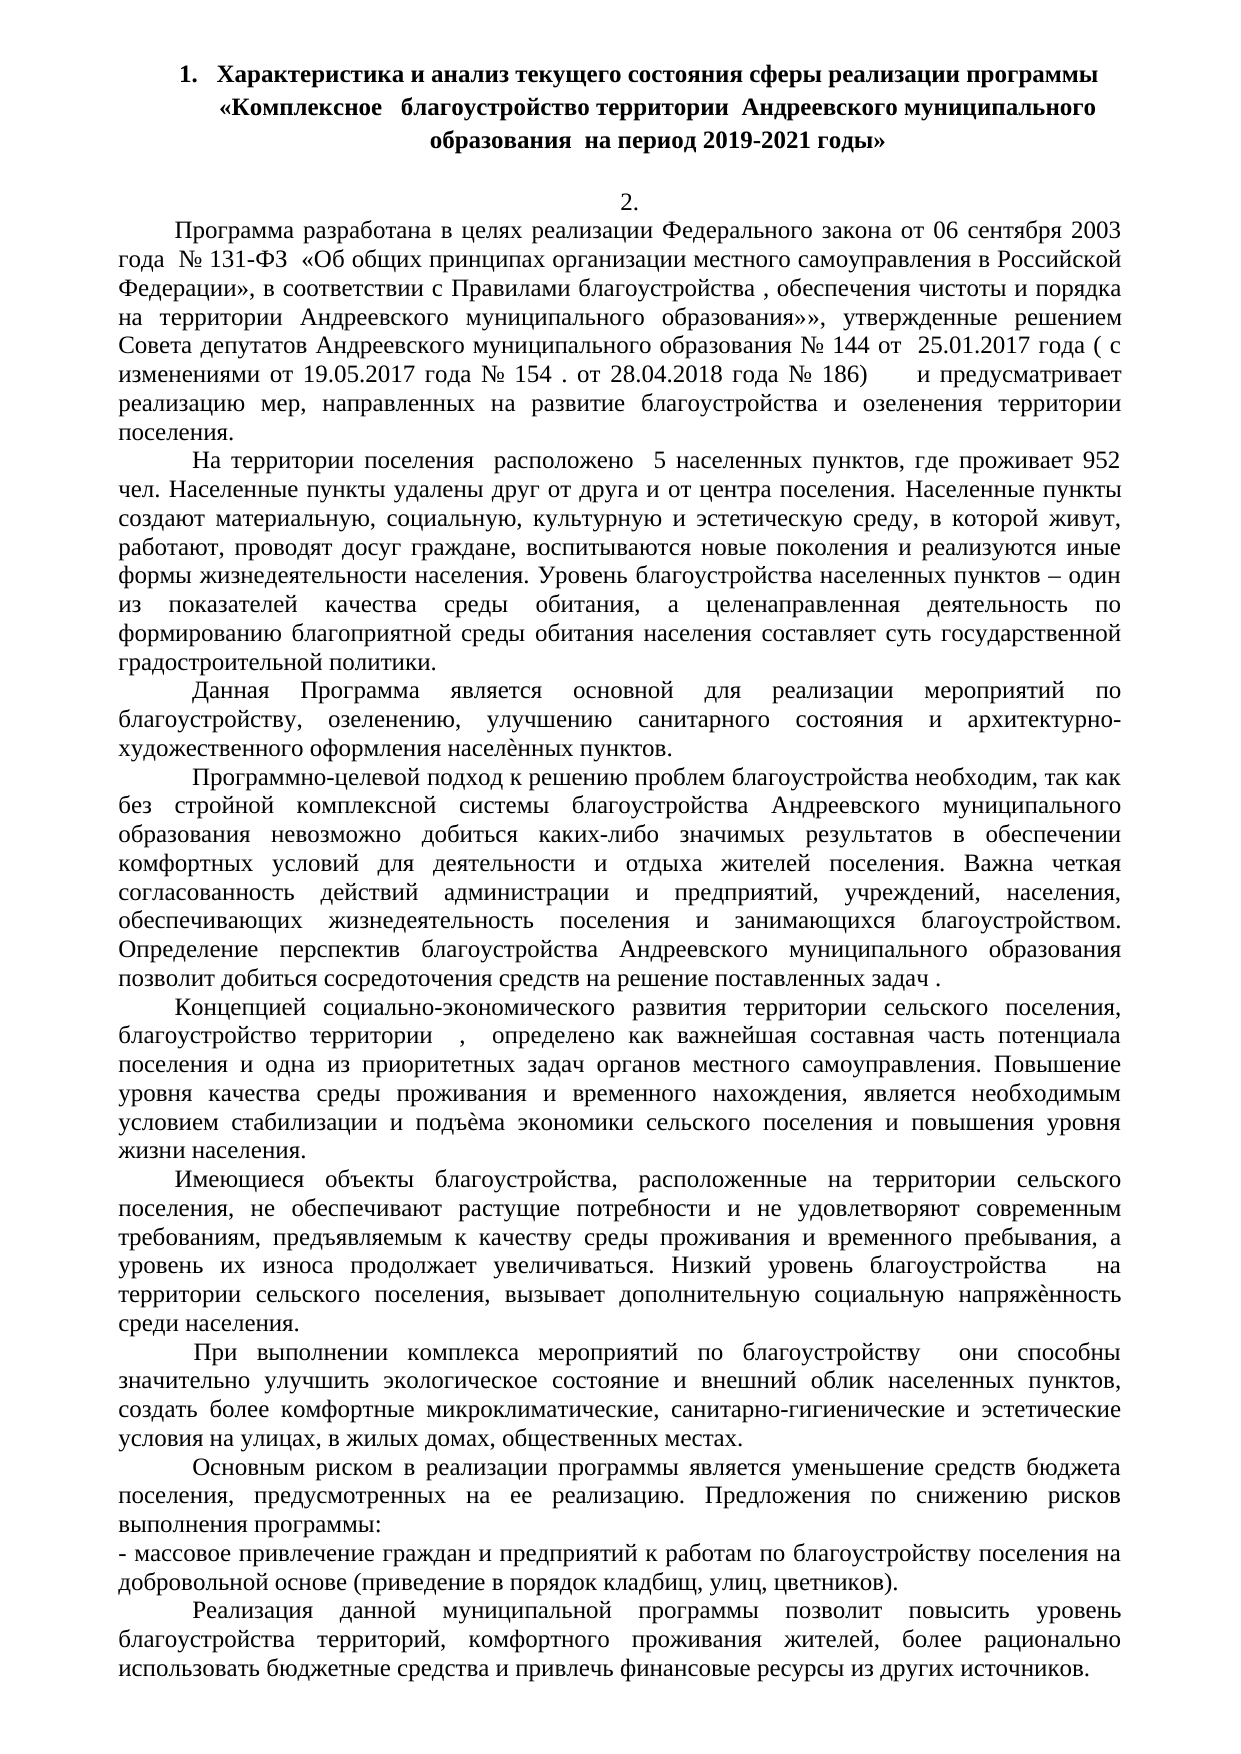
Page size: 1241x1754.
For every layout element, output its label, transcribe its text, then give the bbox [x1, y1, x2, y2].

text Данная Программа является основной для реализации мероприятий по благоустройству, озеленению, улучшению санитарного состояния и архитектурно-художественного оформления населѐнных пунктов. [118, 676, 1122, 762]
text Реализация данной муниципальной программы позволит повысить уровень благоустройства территорий, комфортного проживания жителей, более рационально использовать бюджетные средства и привлечь финансовые ресурсы из других источников. [118, 1596, 1122, 1682]
list Характеристика и анализ текущего состояния сферы реализации программы «Комплексное благоустройство территории Андреевского муниципального образования на период 2019-2021 годы» [156, 59, 1122, 154]
text Программно-целевой подход к решению проблем благоустройства необходим, так как без стройной комплексной системы благоустройства Андреевского муниципального образования невозможно добиться каких-либо значимых результатов в обеспечении комфортных условий для деятельности и отдыха жителей поселения. Важна четкая согласованность действий администрации и предприятий, учреждений, населения, обеспечивающих жизнедеятельность поселения и занимающихся благоустройством. Определение перспектив благоустройства Андреевского муниципального образования позволит добиться сосредоточения средств на решение поставленных задач . [118, 762, 1122, 992]
text Программа разработана в целях реализации Федерального закона от 06 сентября 2003 года № 131-ФЗ «Об общих принципах организации местного самоуправления в Российской Федерации», в соответствии с Правилами благоустройства , обеспечения чистоты и порядка на территории Андреевского муниципального образования»», утвержденные решением Совета депутатов Андреевского муниципального образования № 144 от 25.01.2017 года ( с изменениями от 19.05.2017 года № 154 . от 28.04.2018 года № 186) и предусматривает реализацию мер, направленных на развитие благоустройства и озеленения территории поселения. [118, 216, 1122, 446]
text Основным риском в реализации программы является уменьшение средств бюджета поселения, предусмотренных на ее реализацию. Предложения по снижению рисков выполнения программы: [118, 1452, 1122, 1538]
text - массовое привлечение граждан и предприятий к работам по благоустройству поселения на добровольной основе (приведение в порядок кладбищ, улиц, цветников). [118, 1538, 1122, 1596]
text Концепцией социально-экономического развития территории сельского поселения, благоустройство территории , определено как важнейшая составная часть потенциала поселения и одна из приоритетных задач органов местного самоуправления. Повышение уровня качества среды проживания и временного нахождения, является необходимым условием стабилизации и подъѐма экономики сельского поселения и повышения уровня жизни населения. [118, 992, 1122, 1164]
text На территории поселения расположено 5 населенных пунктов, где проживает 952 чел. Населенные пункты удалены друг от друга и от центра поселения. Населенные пункты создают материальную, социальную, культурную и эстетическую среду, в которой живут, работают, проводят досуг граждане, воспитываются новые поколения и реализуются иные формы жизнедеятельности населения. Уровень благоустройства населенных пунктов – один из показателей качества среды обитания, а целенаправленная деятельность по формированию благоприятной среды обитания населения составляет суть государственной градостроительной политики. [118, 446, 1122, 676]
text Имеющиеся объекты благоустройства, расположенные на территории сельского поселения, не обеспечивают растущие потребности и не удовлетворяют современным требованиям, предъявляемым к качеству среды проживания и временного пребывания, а уровень их износа продолжает увеличиваться. Низкий уровень благоустройства на территории сельского поселения, вызывает дополнительную социальную напряжѐнность среди населения. [118, 1164, 1122, 1337]
text При выполнении комплекса мероприятий по благоустройству они способны значительно улучшить экологическое состояние и внешний облик населенных пунктов, создать более комфортные микроклиматические, санитарно-гигиенические и эстетические условия на улицах, в жилых домах, общественных местах. [118, 1337, 1122, 1452]
